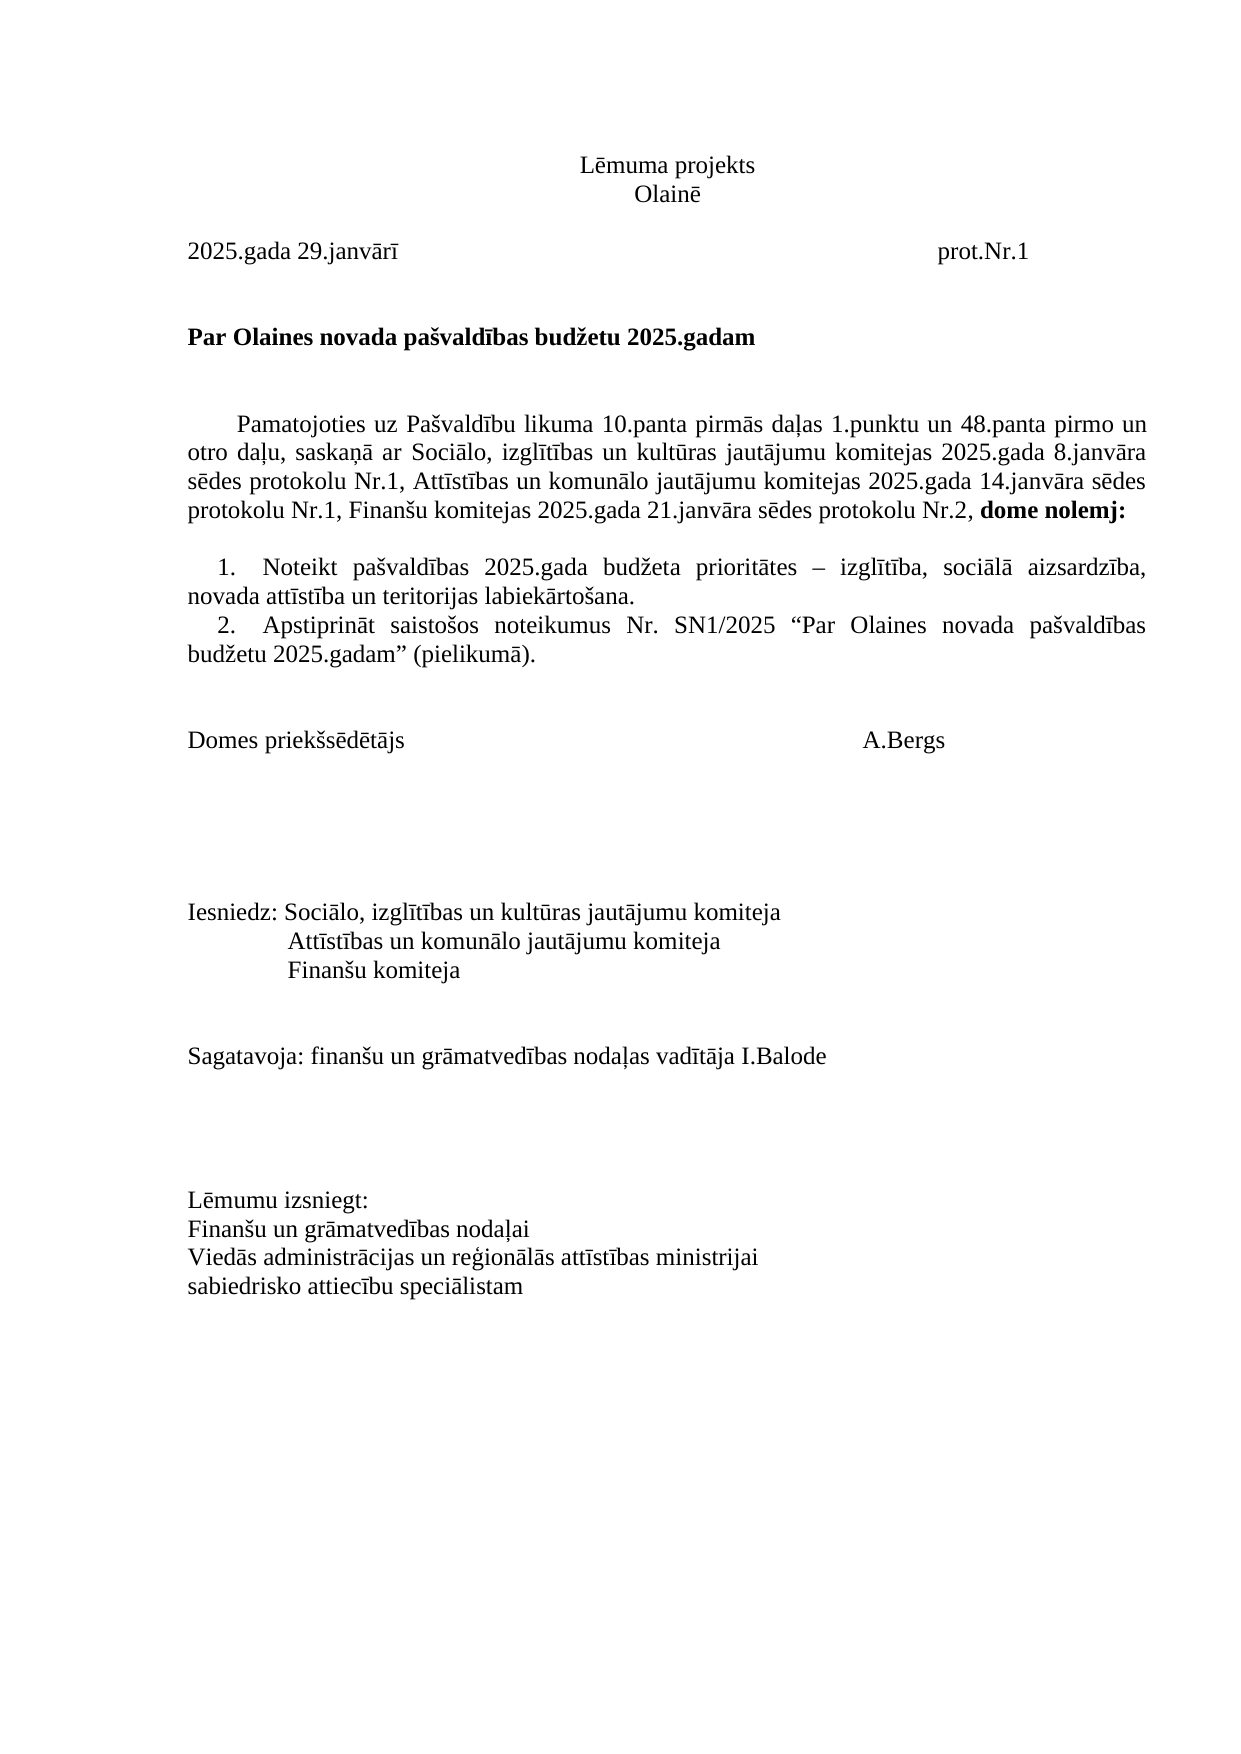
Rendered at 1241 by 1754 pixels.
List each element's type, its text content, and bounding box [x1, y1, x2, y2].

text Pamatojoties uz Pašvaldību likuma 10.panta pirmās daļas 1.punktu un 48.panta pirmo un otro daļu, saskaņā ar Sociālo, izglītības un kultūras jautājumu komitejas 2025.gada 8.janvāra sēdes protokolu Nr.1, Attīstības un komunālo jautājumu komitejas 2025.gada 14.janvāra sēdes protokolu Nr.1, Finanšu komitejas 2025.gada 21.janvāra sēdes protokolu Nr.2, dome nolemj: [187, 409, 1147, 524]
text Par Olaines novada pašvaldības budžetu 2025.gadam [187, 322, 1147, 351]
text 2025.gada 29.janvārī prot.Nr.1 [187, 236, 1147, 265]
text Lēmuma projekts [187, 150, 1147, 179]
text Viedās administrācijas un reģionālās attīstības ministrijai [187, 1242, 1147, 1271]
text Olainē [187, 179, 1147, 207]
text Finanšu un grāmatvedības nodaļai [187, 1214, 1147, 1242]
text Iesniedz: Sociālo, izglītības un kultūras jautājumu komiteja [187, 897, 1147, 926]
text sabiedrisko attiecību speciālistam [187, 1271, 1147, 1300]
text Finanšu komiteja [187, 955, 1147, 984]
text Attīstības un komunālo jautājumu komiteja [187, 926, 1147, 955]
text Domes priekšsēdētājs A.Bergs [187, 725, 1147, 754]
list Noteikt pašvaldības 2025.gada budžeta prioritātes – izglītība, sociālā aizsardzība, novada attīstība un teritorijas labiekārtošana. [187, 552, 1147, 610]
list Apstiprināt saistošos noteikumus Nr. SN1/2025 “Par Olaines novada pašvaldības budžetu 2025.gadam” (pielikumā). [187, 610, 1147, 667]
text Sagatavoja: finanšu un grāmatvedības nodaļas vadītāja I.Balode [187, 1041, 1147, 1070]
text Lēmumu izsniegt: [187, 1185, 1147, 1214]
